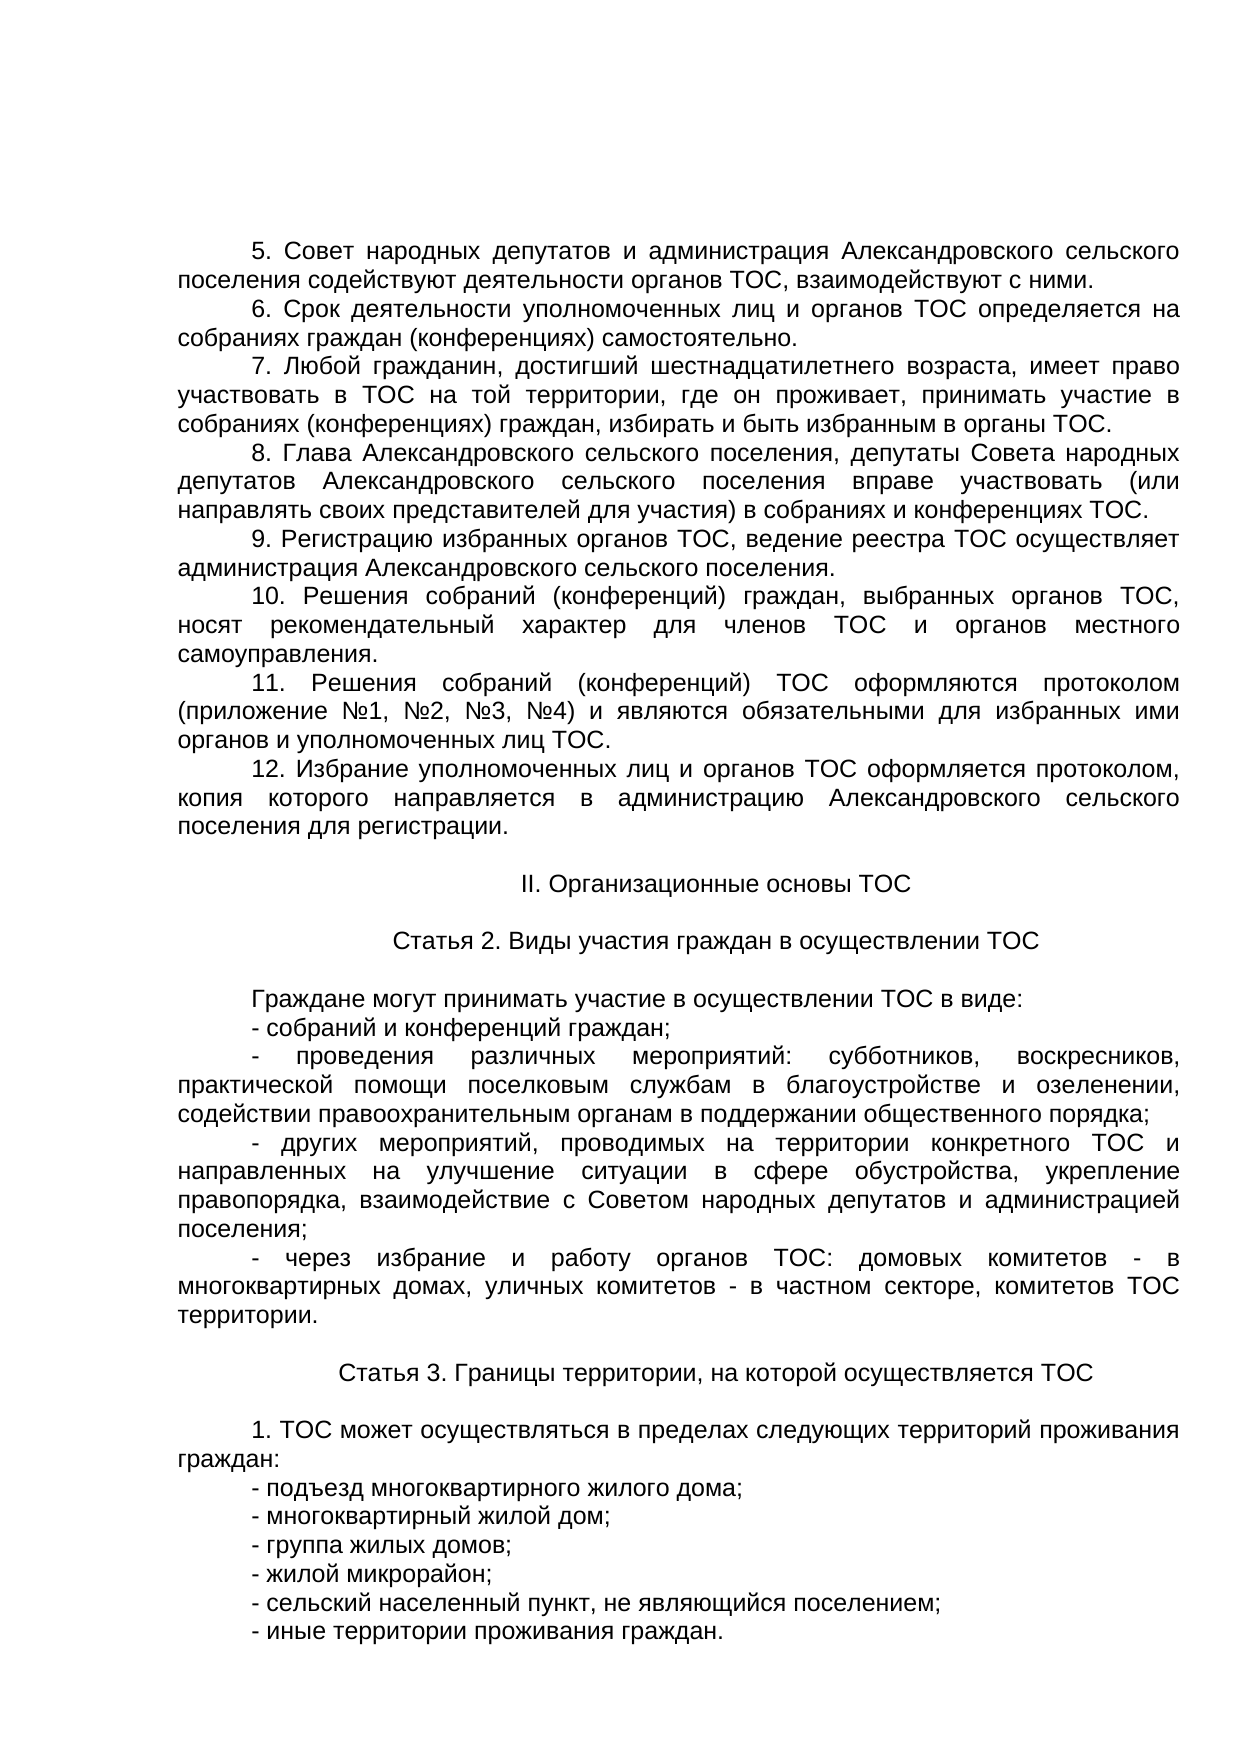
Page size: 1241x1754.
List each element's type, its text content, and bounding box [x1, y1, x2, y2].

text 5. Совет народных депутатов и администрация Александровского сельского поселения содействуют деятельности органов ТОС, взаимодействуют с ними. [177, 236, 1181, 294]
text - сельский населенный пункт, не являющийся поселением; [177, 1587, 1181, 1616]
text Статья 2. Виды участия граждан в осуществлении ТОС [177, 926, 1181, 955]
text - иные территории проживания граждан. [177, 1616, 1181, 1645]
text 9. Регистрацию избранных органов ТОС, ведение реестра ТОС осуществляет администрация Александровского сельского поселения. [177, 524, 1181, 581]
text Граждане могут принимать участие в осуществлении ТОС в виде: [177, 984, 1181, 1012]
text 8. Глава Александровского сельского поселения, депутаты Совета народных депутатов Александровского сельского поселения вправе участвовать (или направлять своих представителей для участия) в собраниях и конференциях ТОС. [177, 437, 1181, 524]
text 7. Любой гражданин, достигший шестнадцатилетнего возраста, имеет право участвовать в ТОС на той территории, где он проживает, принимать участие в собраниях (конференциях) граждан, избирать и быть избранным в органы ТОС. [177, 351, 1181, 437]
text 12. Избрание уполномоченных лиц и органов ТОС оформляется протоколом, копия которого направляется в администрацию Александровского сельского поселения для регистрации. [177, 754, 1181, 840]
text Статья 3. Границы территории, на которой осуществляется ТОС [177, 1357, 1181, 1386]
text - собраний и конференций граждан; [177, 1012, 1181, 1041]
text 6. Срок деятельности уполномоченных лиц и органов ТОС определяется на собраниях граждан (конференциях) самостоятельно. [177, 294, 1181, 351]
text - многоквартирный жилой дом; [177, 1501, 1181, 1530]
text - проведения различных мероприятий: субботников, воскресников, практической помощи поселковым службам в благоустройстве и озеленении, содействии правоохранительным органам в поддержании общественного порядка; [177, 1041, 1181, 1127]
text - подъезд многоквартирного жилого дома; [177, 1472, 1181, 1501]
text - других мероприятий, проводимых на территории конкретного ТОС и направленных на улучшение ситуации в сфере обустройства, укрепление правопорядка, взаимодействие с Советом народных депутатов и администрацией поселения; [177, 1127, 1181, 1242]
text 10. Решения собраний (конференций) граждан, выбранных органов ТОС, носят рекомендательный характер для членов ТОС и органов местного самоуправления. [177, 581, 1181, 667]
text II. Организационные основы ТОС [177, 869, 1181, 897]
text 1. ТОС может осуществляться в пределах следующих территорий проживания граждан: [177, 1415, 1181, 1472]
text - жилой микрорайон; [177, 1559, 1181, 1587]
text - группа жилых домов; [177, 1530, 1181, 1559]
text 11. Решения собраний (конференций) ТОС оформляются протоколом (приложение №1, №2, №3, №4) и являются обязательными для избранных ими органов и уполномоченных лиц ТОС. [177, 667, 1181, 754]
text - через избрание и работу органов ТОС: домовых комитетов - в многоквартирных домах, уличных комитетов - в частном секторе, комитетов ТОС территории. [177, 1242, 1181, 1329]
